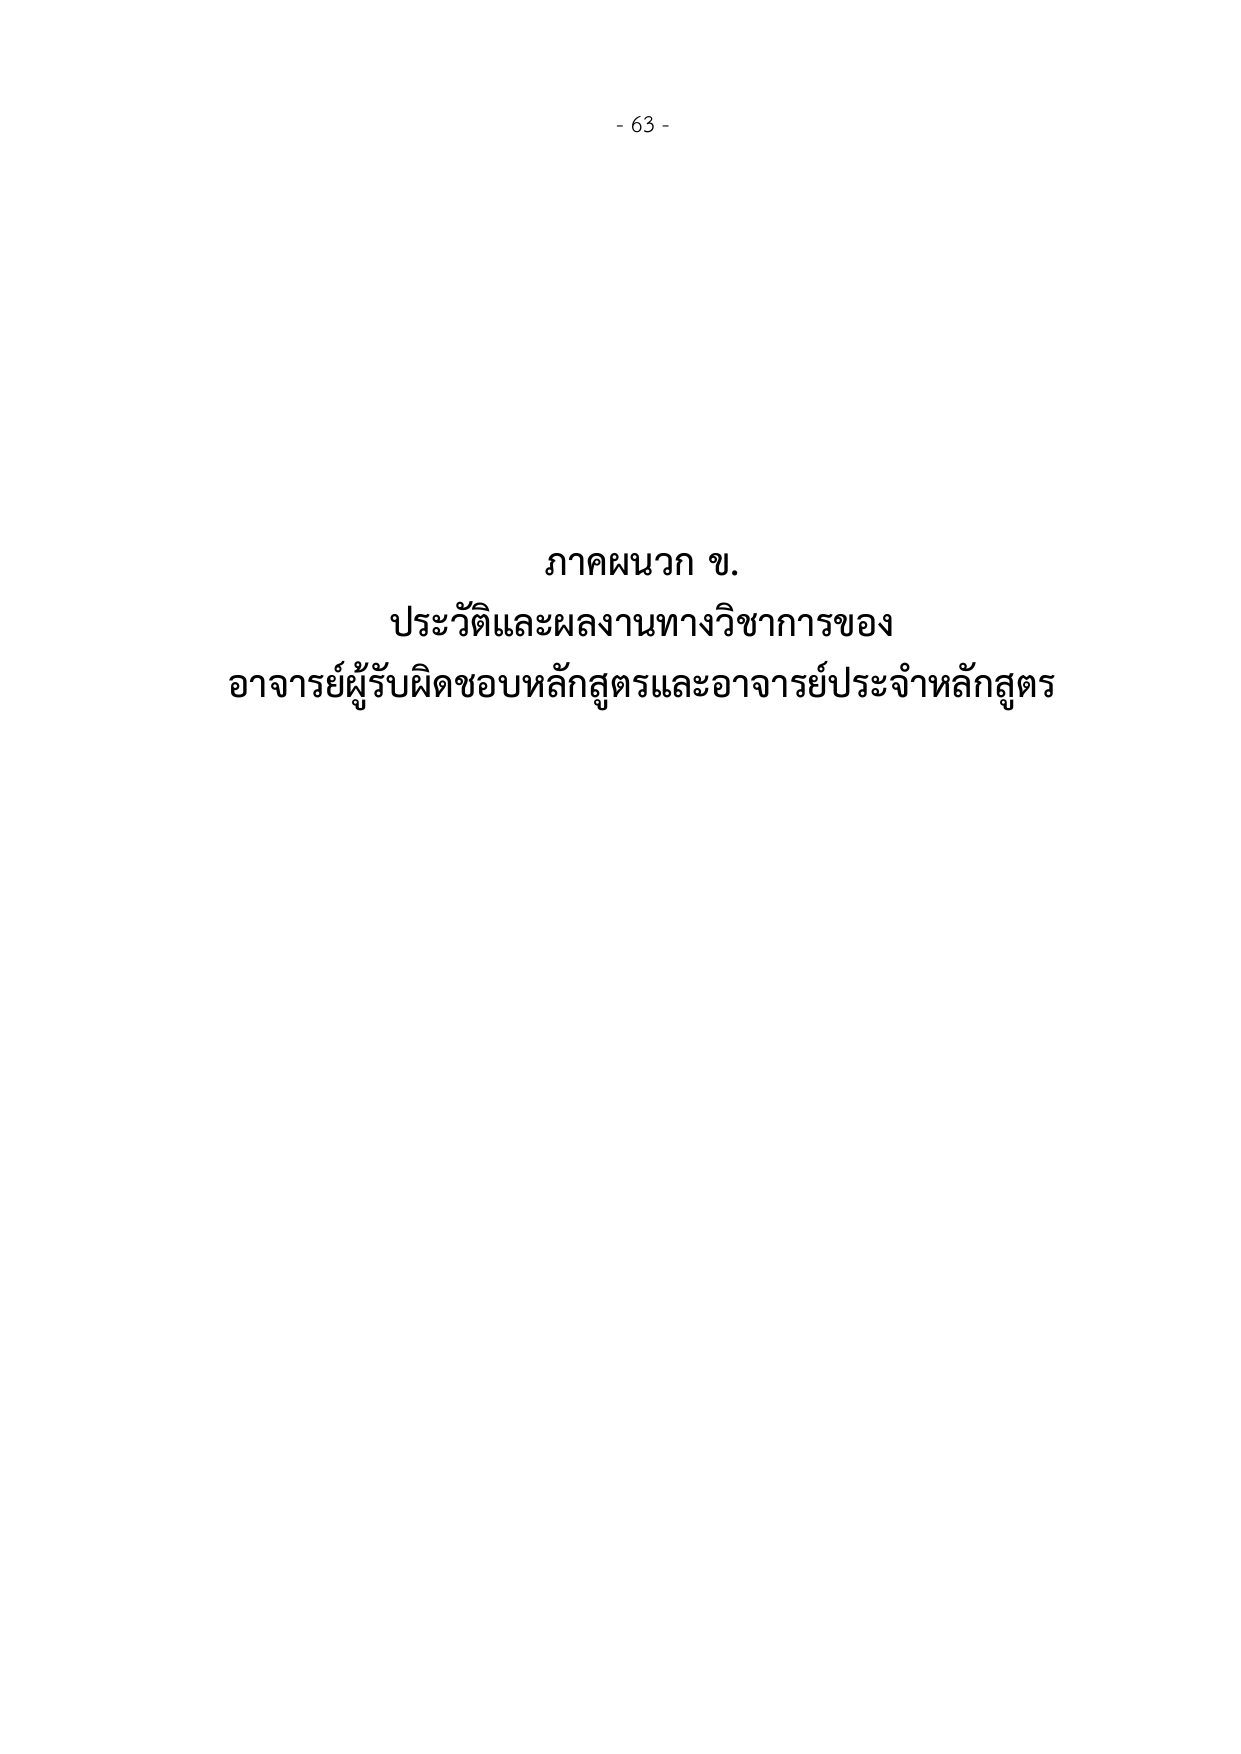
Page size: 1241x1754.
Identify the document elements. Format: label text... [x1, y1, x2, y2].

text ภาคผนวก ข. ประวัติและผลงานทางวิชาการของ อาจารย์ผู้รับผิดชอบหลักสูตรและอาจารย์ประจำหลักสูตร [195, 528, 1090, 711]
